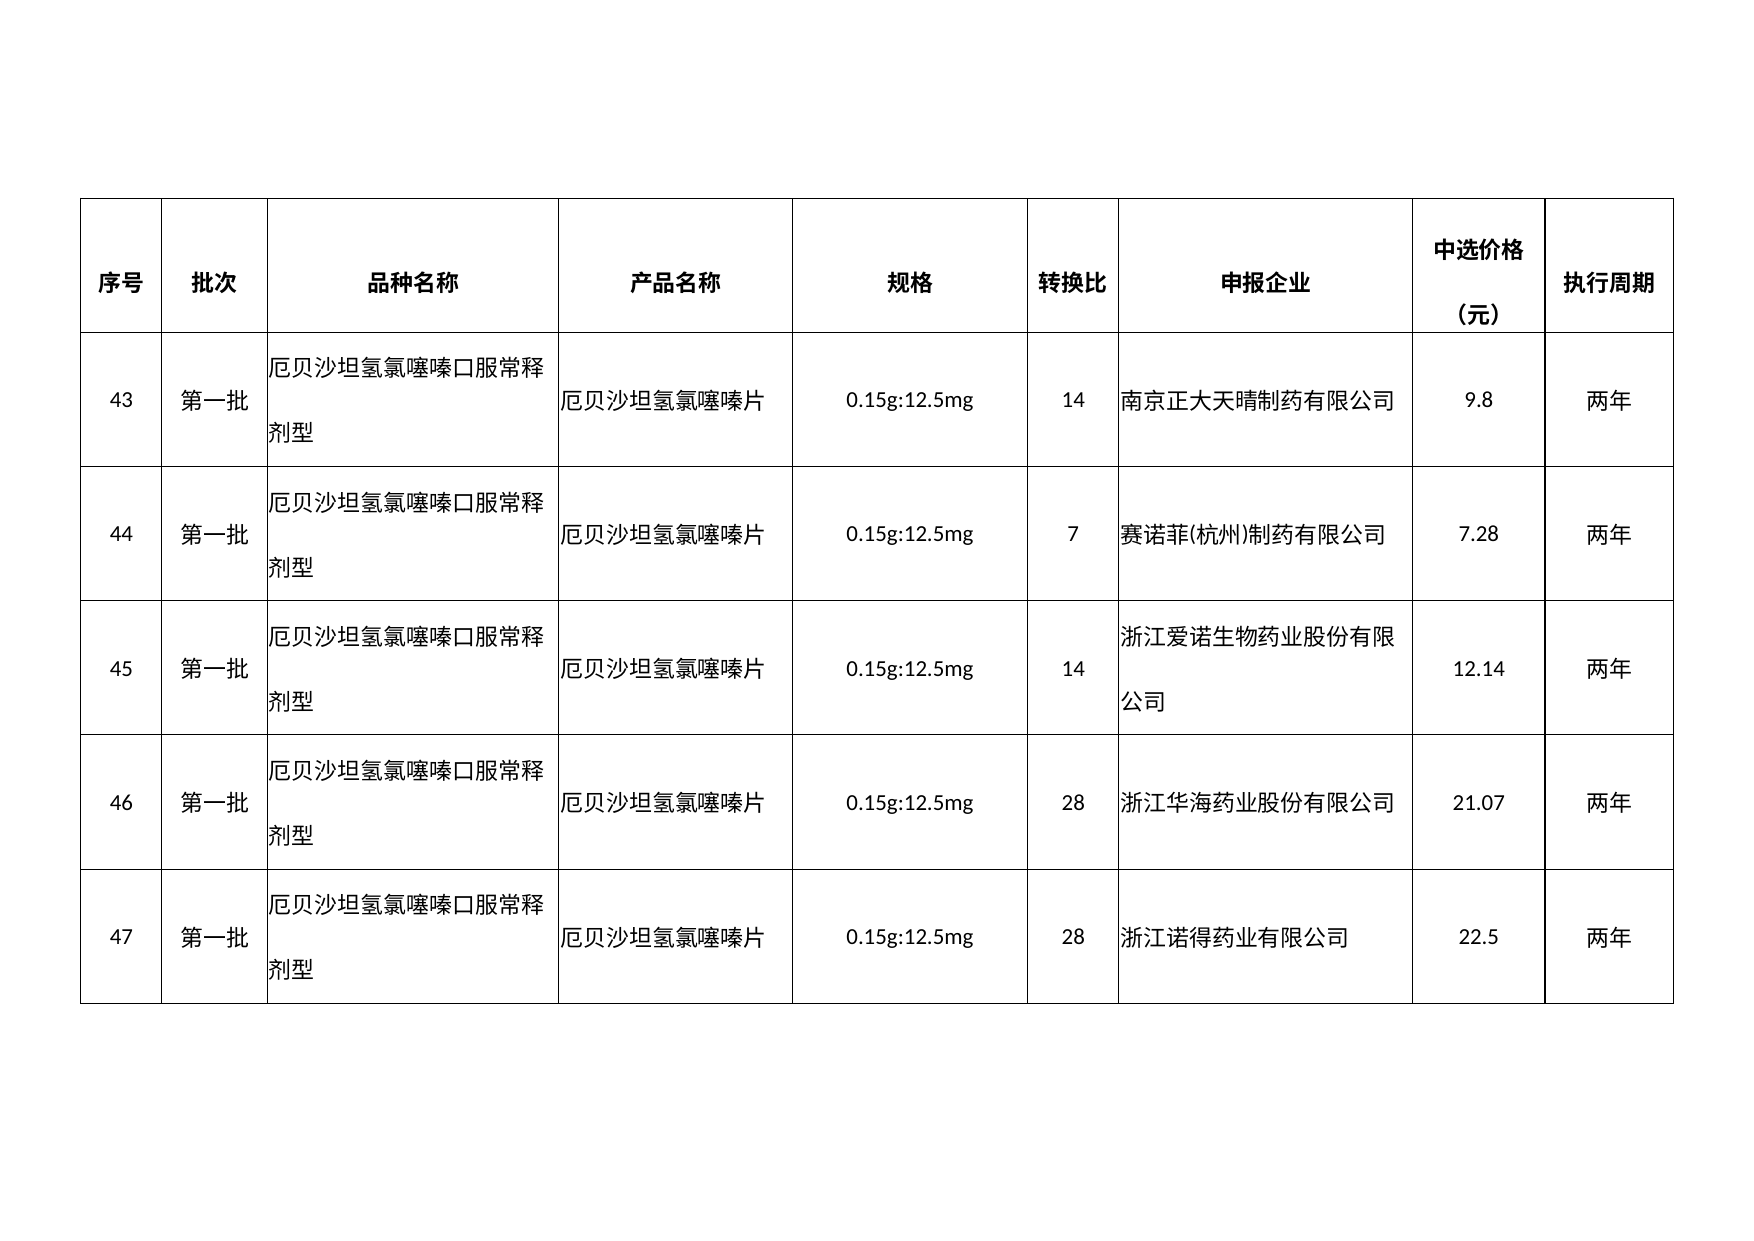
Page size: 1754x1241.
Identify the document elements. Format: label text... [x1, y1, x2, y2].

table_cell 厄贝沙坦氢氯噻嗪片 [559, 333, 792, 466]
table_header 序号 [81, 199, 161, 332]
table_cell 厄贝沙坦氢氯噻嗪片 [559, 601, 792, 734]
table_cell 28 [1028, 870, 1118, 1003]
table_cell 44 [81, 467, 161, 600]
table_cell 7.28 [1413, 467, 1544, 600]
table_cell 28 [1028, 735, 1118, 868]
table_header 中选价格（元） [1413, 199, 1544, 332]
table_cell 47 [81, 870, 161, 1003]
table_cell 12.14 [1413, 601, 1544, 734]
table_cell 厄贝沙坦氢氯噻嗪片 [559, 870, 792, 1003]
table_cell 浙江华海药业股份有限公司 [1119, 735, 1412, 868]
table_cell 第一批 [162, 333, 267, 466]
table_cell 厄贝沙坦氢氯噻嗪片 [559, 467, 792, 600]
table_header 批次 [162, 199, 267, 332]
table_header 转换比 [1028, 199, 1118, 332]
table_cell 赛诺菲(杭州)制药有限公司 [1119, 467, 1412, 600]
table_cell 第一批 [162, 467, 267, 600]
table_cell 两年 [1546, 870, 1673, 1003]
table_cell 浙江爱诺生物药业股份有限公司 [1119, 601, 1412, 734]
table_cell 第一批 [162, 601, 267, 734]
table_cell 厄贝沙坦氢氯噻嗪口服常释剂型 [268, 601, 558, 734]
table_cell 0.15g:12.5mg [793, 601, 1027, 734]
table_cell 22.5 [1413, 870, 1544, 1003]
table_header 品种名称 [268, 199, 558, 332]
table_cell 厄贝沙坦氢氯噻嗪口服常释剂型 [268, 333, 558, 466]
table_header 执行周期 [1546, 199, 1673, 332]
table_cell 南京正大天晴制药有限公司 [1119, 333, 1412, 466]
table_cell 厄贝沙坦氢氯噻嗪口服常释剂型 [268, 735, 558, 868]
table_cell 两年 [1546, 333, 1673, 466]
table_cell 两年 [1546, 467, 1673, 600]
table_cell 14 [1028, 333, 1118, 466]
table_cell 两年 [1546, 735, 1673, 868]
table_header 申报企业 [1119, 199, 1412, 332]
table_cell 0.15g:12.5mg [793, 333, 1027, 466]
table_cell 两年 [1546, 601, 1673, 734]
table_cell 厄贝沙坦氢氯噻嗪片 [559, 735, 792, 868]
table_cell 21.07 [1413, 735, 1544, 868]
table_cell 第一批 [162, 870, 267, 1003]
table_cell 0.15g:12.5mg [793, 870, 1027, 1003]
table_header 规格 [793, 199, 1027, 332]
table_cell 46 [81, 735, 161, 868]
table_cell 0.15g:12.5mg [793, 467, 1027, 600]
table_cell 第一批 [162, 735, 267, 868]
table_cell 厄贝沙坦氢氯噻嗪口服常释剂型 [268, 870, 558, 1003]
table_cell 浙江诺得药业有限公司 [1119, 870, 1412, 1003]
table_cell 9.8 [1413, 333, 1544, 466]
table_cell 厄贝沙坦氢氯噻嗪口服常释剂型 [268, 467, 558, 600]
table_cell 45 [81, 601, 161, 734]
table_cell 14 [1028, 601, 1118, 734]
table_cell 43 [81, 333, 161, 466]
table_header 产品名称 [559, 199, 792, 332]
table_cell 7 [1028, 467, 1118, 600]
table_cell 0.15g:12.5mg [793, 735, 1027, 868]
